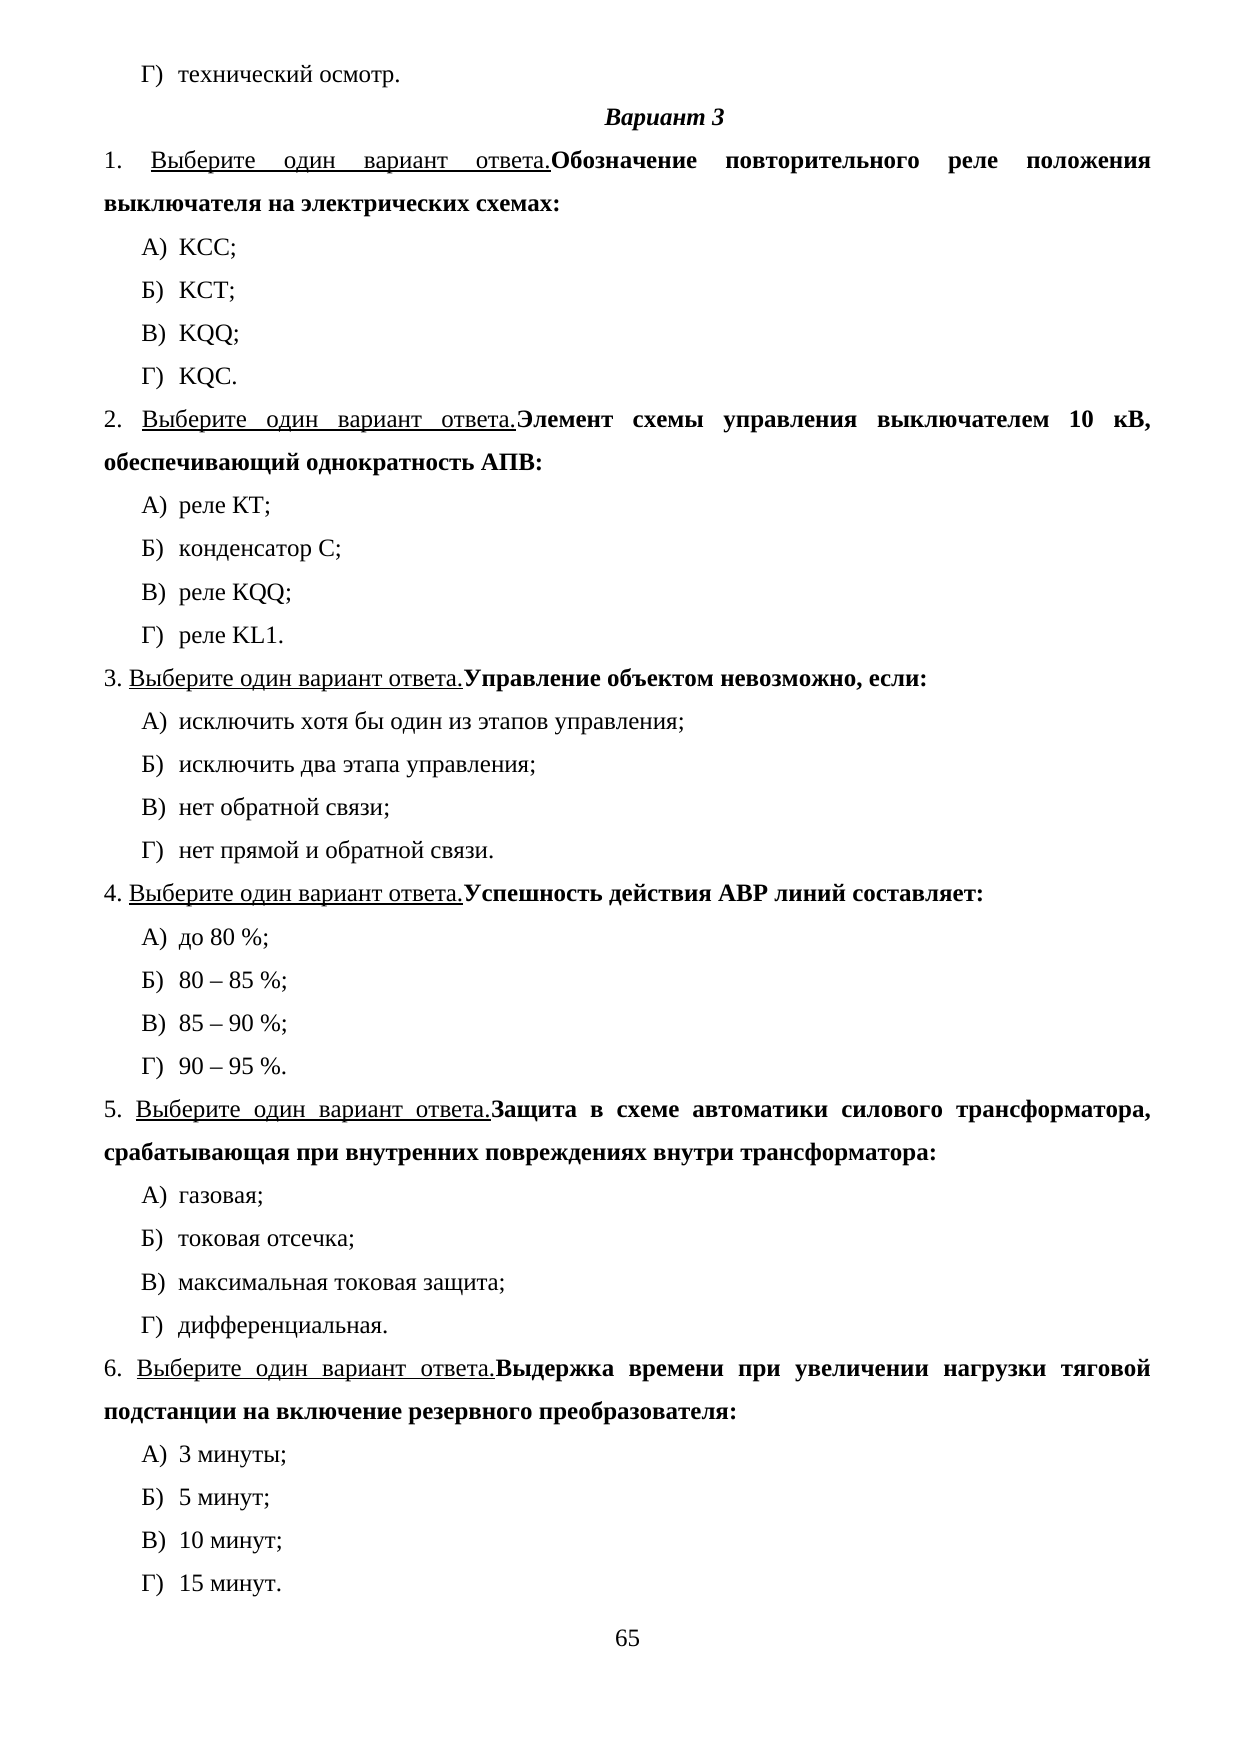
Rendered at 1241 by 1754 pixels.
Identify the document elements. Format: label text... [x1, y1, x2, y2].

list KCT; [141, 275, 1152, 303]
text 1. Выберите один вариант ответа.Обозначение повторительного реле положения выключателя на электрических схемах: [103, 145, 1152, 217]
list реле КТ; [141, 490, 1152, 519]
list 5 минут; [141, 1482, 1152, 1511]
list исключить хотя бы один из этапов управления; [141, 706, 1152, 735]
list 85 – 90 %; [141, 1008, 1152, 1037]
list дифференциальная. [141, 1310, 1152, 1338]
list нет прямой и обратной связи. [141, 835, 1152, 864]
list реле KL1. [141, 620, 1152, 648]
list максимальная токовая защита; [141, 1267, 1152, 1295]
list нет обратной связи; [141, 792, 1152, 821]
text 5. Выберите один вариант ответа.Защита в схеме автоматики силового трансформатора, срабатывающая при внутренних повреждениях внутри трансформатора: [103, 1094, 1152, 1166]
text 2. Выберите один вариант ответа.Элемент схемы управления выключателем 10 кВ, обеспечивающий однократность АПВ: [103, 404, 1152, 476]
list 3 минуты; [141, 1439, 1152, 1468]
list 6. Выберите один вариант ответа.Выдержка времени при увеличении нагрузки тяговой подстанции на включение резервного преобразователя: [103, 1353, 1152, 1425]
list KQC. [141, 361, 1152, 390]
list реле КQQ; [141, 577, 1152, 605]
list до 80 %; [141, 922, 1152, 950]
list KCC; [141, 232, 1152, 260]
list KQQ; [141, 318, 1152, 347]
list конденсатор С; [141, 533, 1152, 562]
list 80 – 85 %; [141, 965, 1152, 993]
list 90 – 95 %. [141, 1051, 1152, 1080]
list технический осмотр. [141, 59, 1152, 88]
list газовая; [141, 1180, 1152, 1209]
list токовая отсечка; [141, 1223, 1152, 1252]
list исключить два этапа управления; [141, 749, 1152, 778]
list 3. Выберите один вариант ответа.Управление объектом невозможно, если: [103, 663, 1152, 692]
list 15 минут. [141, 1568, 1152, 1597]
list 10 минут; [141, 1525, 1152, 1554]
list 4. Выберите один вариант ответа.Успешность действия АВР линий составляет: [103, 878, 1152, 907]
text Вариант 3 [103, 102, 1152, 131]
